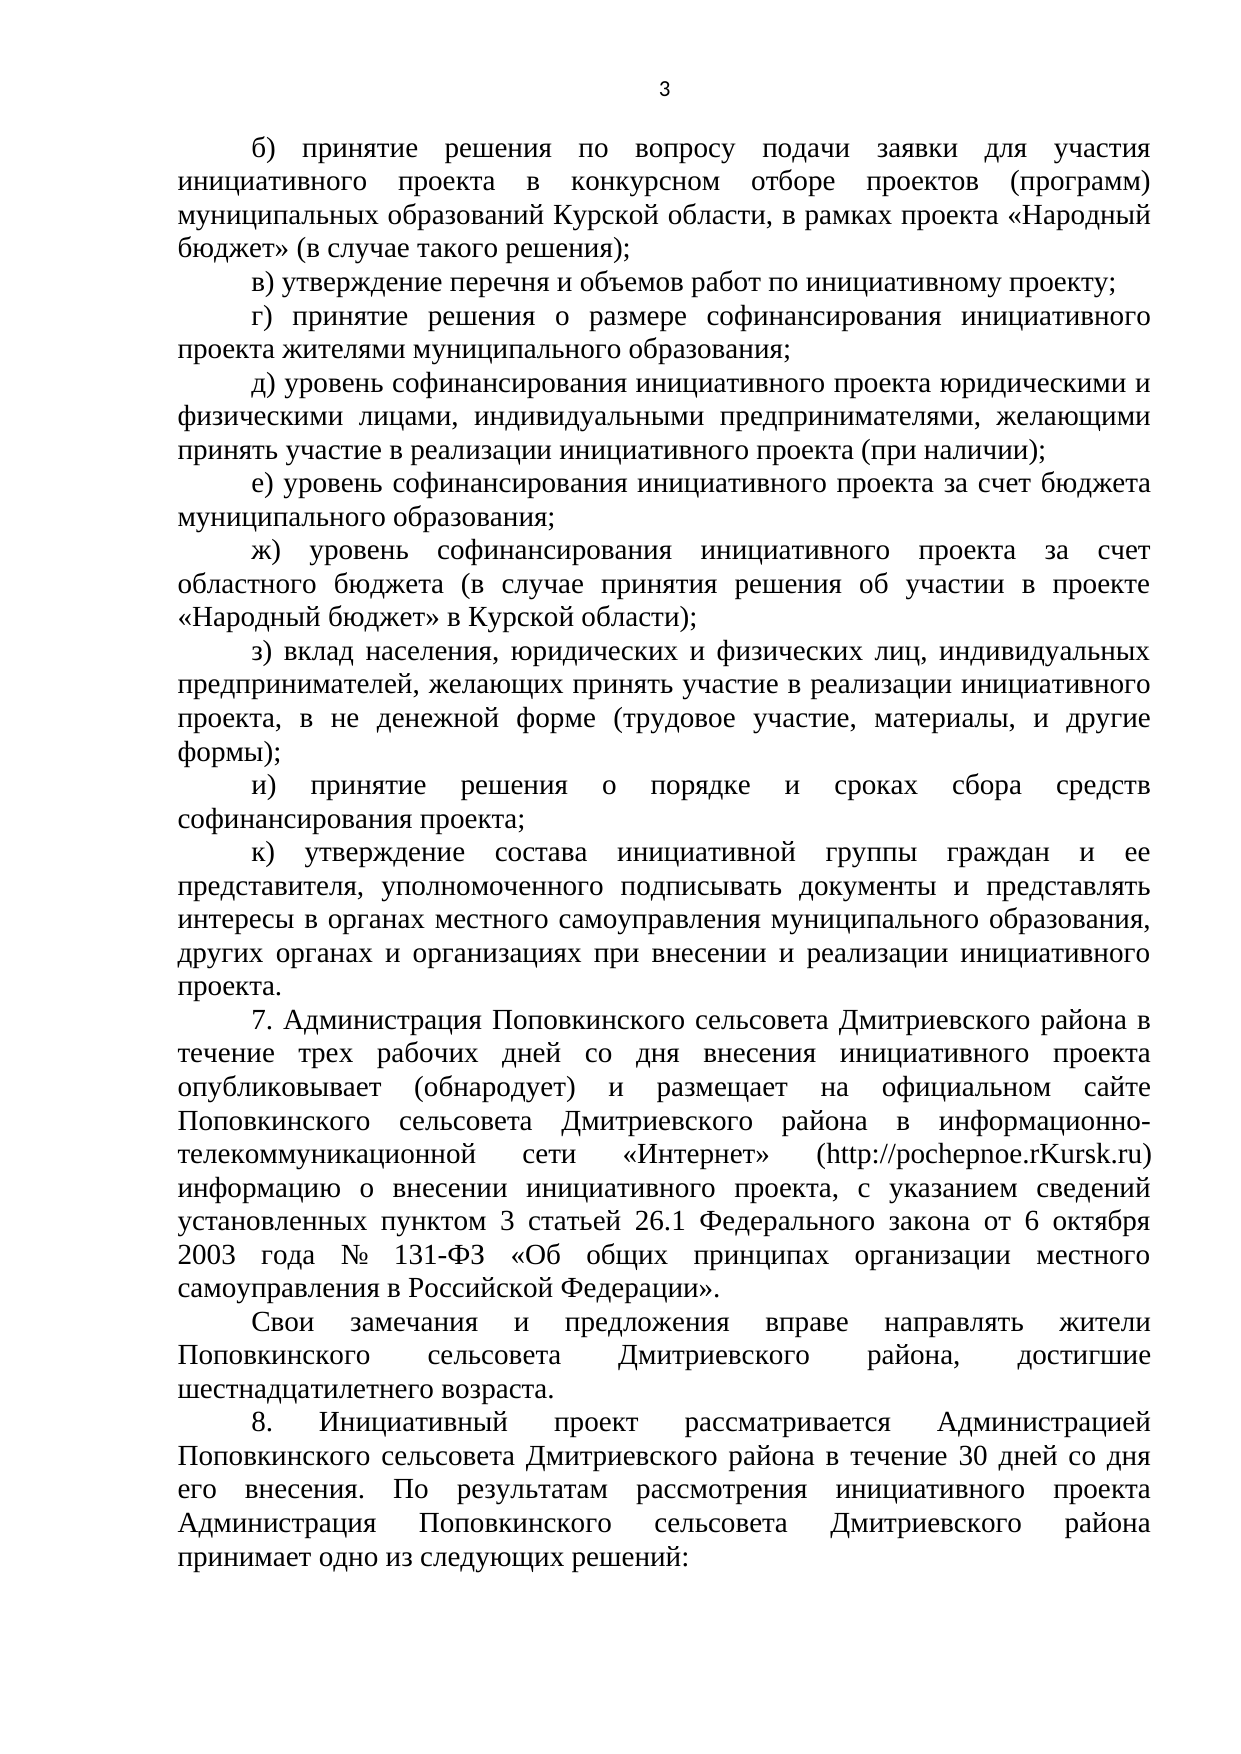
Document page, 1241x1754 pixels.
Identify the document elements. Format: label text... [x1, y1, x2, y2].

text д) уровень софинансирования инициативного проекта юридическими и физическими лицами, индивидуальными предпринимателями, желающими принять участие в реализации инициативного проекта (при наличии); [177, 365, 1152, 465]
text в) утверждение перечня и объемов работ по инициативному проекту; [177, 264, 1152, 298]
text б) принятие решения по вопросу подачи заявки для участия инициативного проекта в конкурсном отборе проектов (программ) муниципальных образований Курской области, в рамках проекта «Народный бюджет» (в случае такого решения); [177, 130, 1152, 264]
text Свои замечания и предложения вправе направлять жители Поповкинского сельсовета Дмитриевского района, достигшие шестнадцатилетнего возраста. [177, 1304, 1152, 1404]
text к) утверждение состава инициативной группы граждан и ее представителя, уполномоченного подписывать документы и представлять интересы в органах местного самоуправления муниципального образования, других органах и организациях при внесении и реализации инициативного проекта. [177, 834, 1152, 1002]
text ж) уровень софинансирования инициативного проекта за счет областного бюджета (в случае принятия решения об участии в проекте «Народный бюджет» в Курской области); [177, 532, 1152, 633]
text е) уровень софинансирования инициативного проекта за счет бюджета муниципального образования; [177, 465, 1152, 532]
text 8. Инициативный проект рассматривается Администрацией Поповкинского сельсовета Дмитриевского района в течение 30 дней со дня его внесения. По результатам рассмотрения инициативного проекта Администрация Поповкинского сельсовета Дмитриевского района принимает одно из следующих решений: [177, 1404, 1152, 1572]
text г) принятие решения о размере софинансирования инициативного проекта жителями муниципального образования; [177, 298, 1152, 365]
text 7. Администрация Поповкинского сельсовета Дмитриевского района в течение трех рабочих дней со дня внесения инициативного проекта опубликовывает (обнародует) и размещает на официальном сайте Поповкинского сельсовета Дмитриевского района в информационно-телекоммуникационной сети «Интернет» (http://pоchepnoe.rKursk.ru) информацию о внесении инициативного проекта, с указанием сведений установленных пунктом 3 статьей 26.1 Федерального закона от 6 октября 2003 года № 131-ФЗ «Об общих принципах организации местного самоуправления в Российской Федерации». [177, 1002, 1152, 1304]
text з) вклад населения, юридических и физических лиц, индивидуальных предпринимателей, желающих принять участие в реализации инициативного проекта, в не денежной форме (трудовое участие, материалы, и другие формы); [177, 633, 1152, 767]
text и) принятие решения о порядке и сроках сбора средств софинансирования проекта; [177, 767, 1152, 834]
